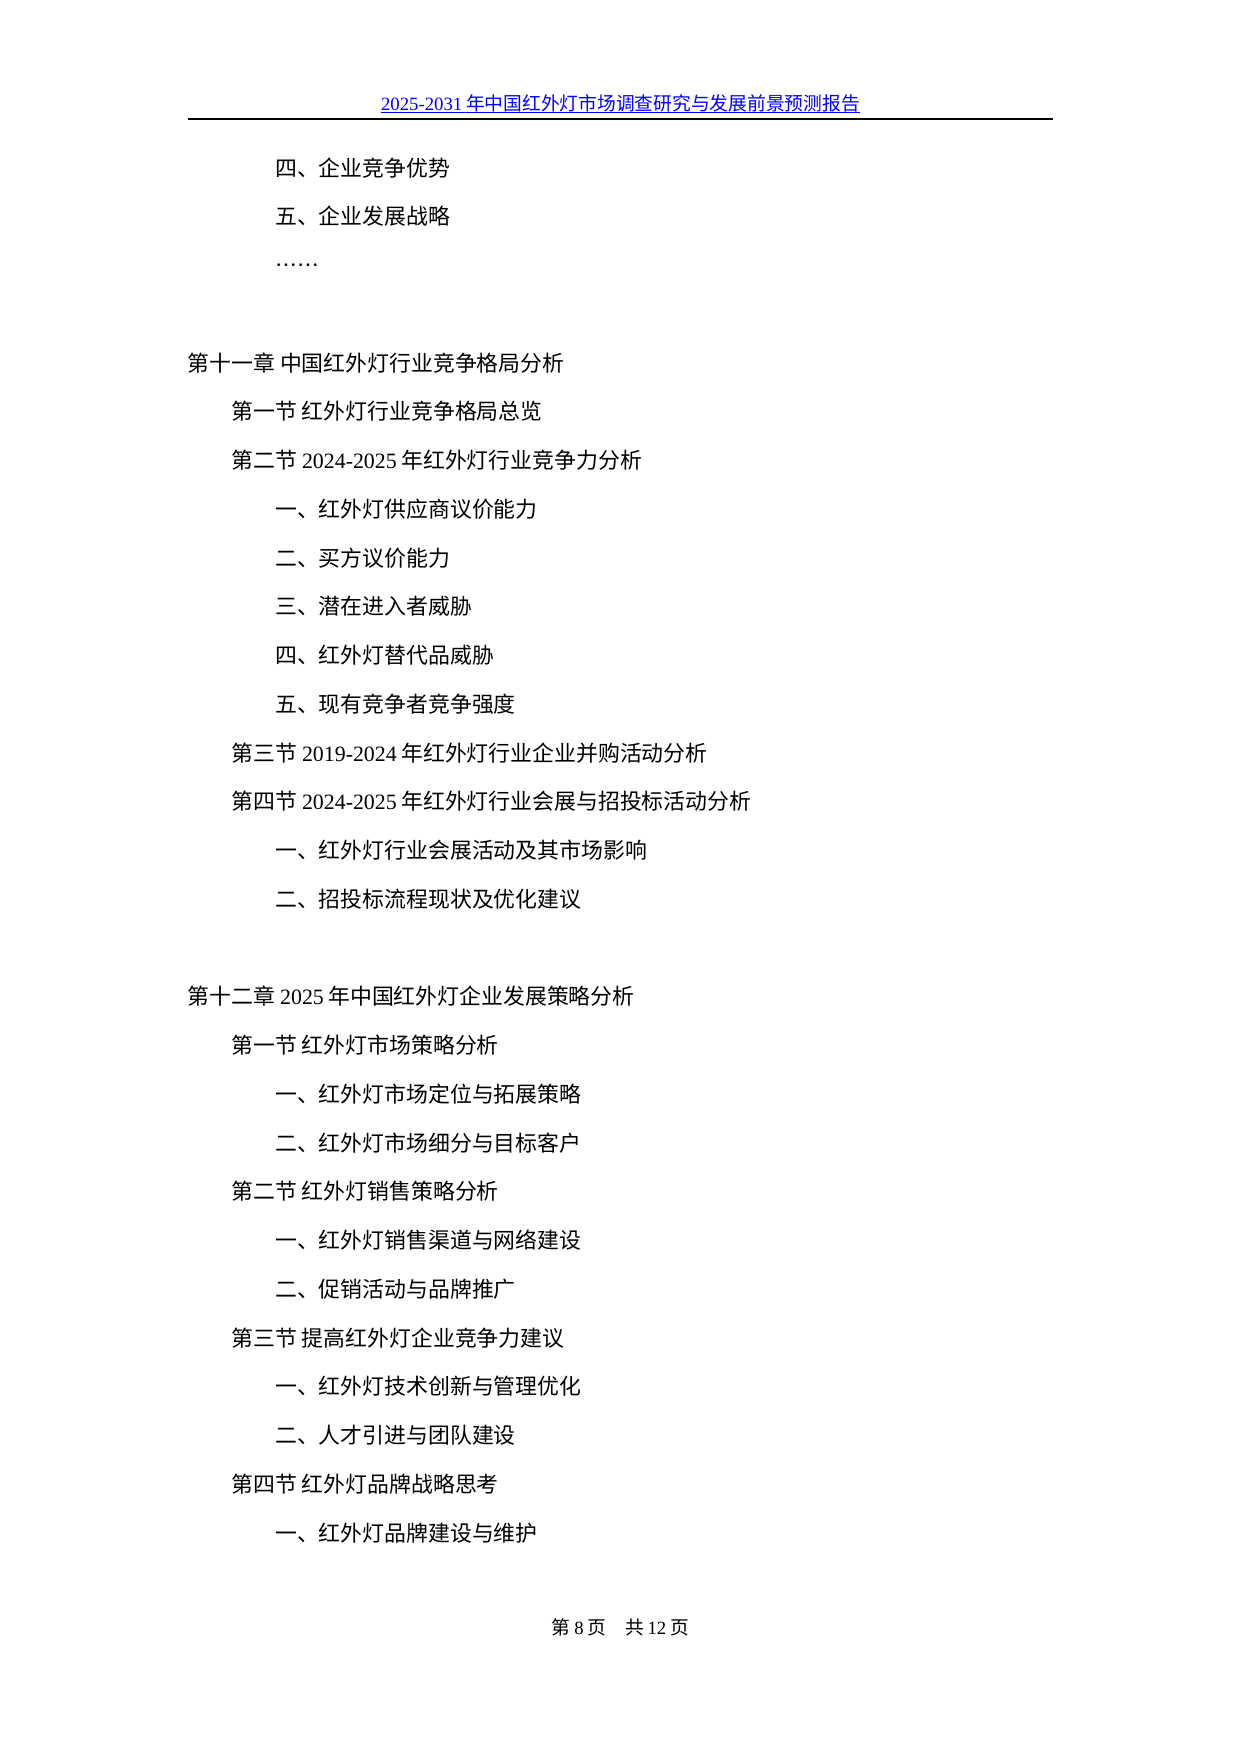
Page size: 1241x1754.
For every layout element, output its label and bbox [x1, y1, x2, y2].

text [187, 150, 1053, 1548]
